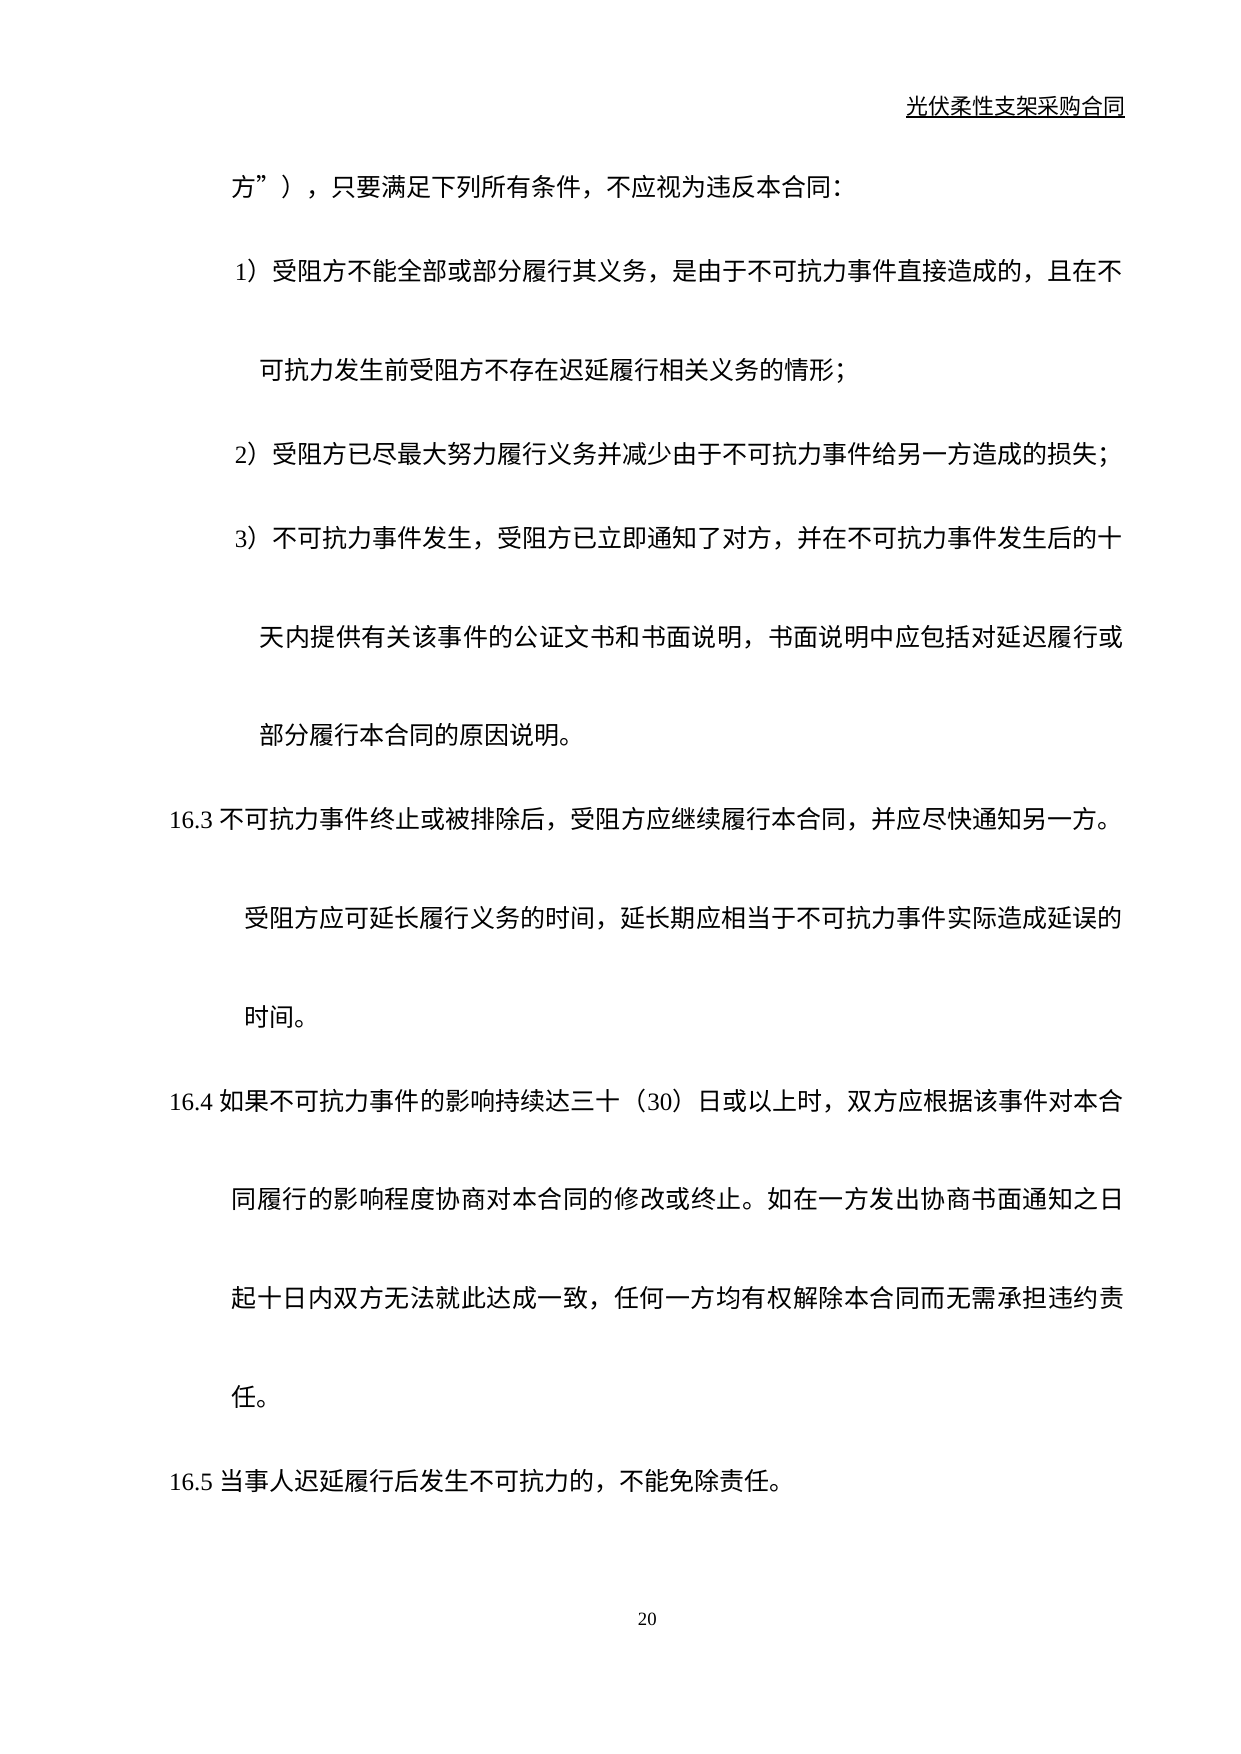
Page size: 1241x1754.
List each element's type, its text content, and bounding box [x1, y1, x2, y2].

text 16.4 如果不可抗力事件的影响持续达三十（30）日或以上时，双方应根据该事件对本合同履行的影响程度协商对本合同的修改或终止。如在一方发出协商书面通知之日起十日内双方无法就此达成一致，任何一方均有权解除本合同而无需承担违约责任。 [169, 1066, 1125, 1428]
text 1）受阻方不能全部或部分履行其义务，是由于不可抗力事件直接造成的，且在不可抗力发生前受阻方不存在迟延履行相关义务的情形； [234, 237, 1125, 401]
text 2）受阻方已尽最大努力履行义务并减少由于不可抗力事件给另一方造成的损失； [234, 419, 1125, 485]
text 16.3 不可抗力事件终止或被排除后，受阻方应继续履行本合同，并应尽快通知另一方。受阻方应可延长履行义务的时间，延长期应相当于不可抗力事件实际造成延误的时间。 [169, 785, 1125, 1048]
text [169, 153, 1125, 219]
text 16.5 当事人迟延履行后发生不可抗力的，不能免除责任。 [169, 1447, 1125, 1512]
text 3）不可抗力事件发生，受阻方已立即通知了对方，并在不可抗力事件发生后的十天内提供有关该事件的公证文书和书面说明，书面说明中应包括对延迟履行或部分履行本合同的原因说明。 [234, 503, 1125, 767]
